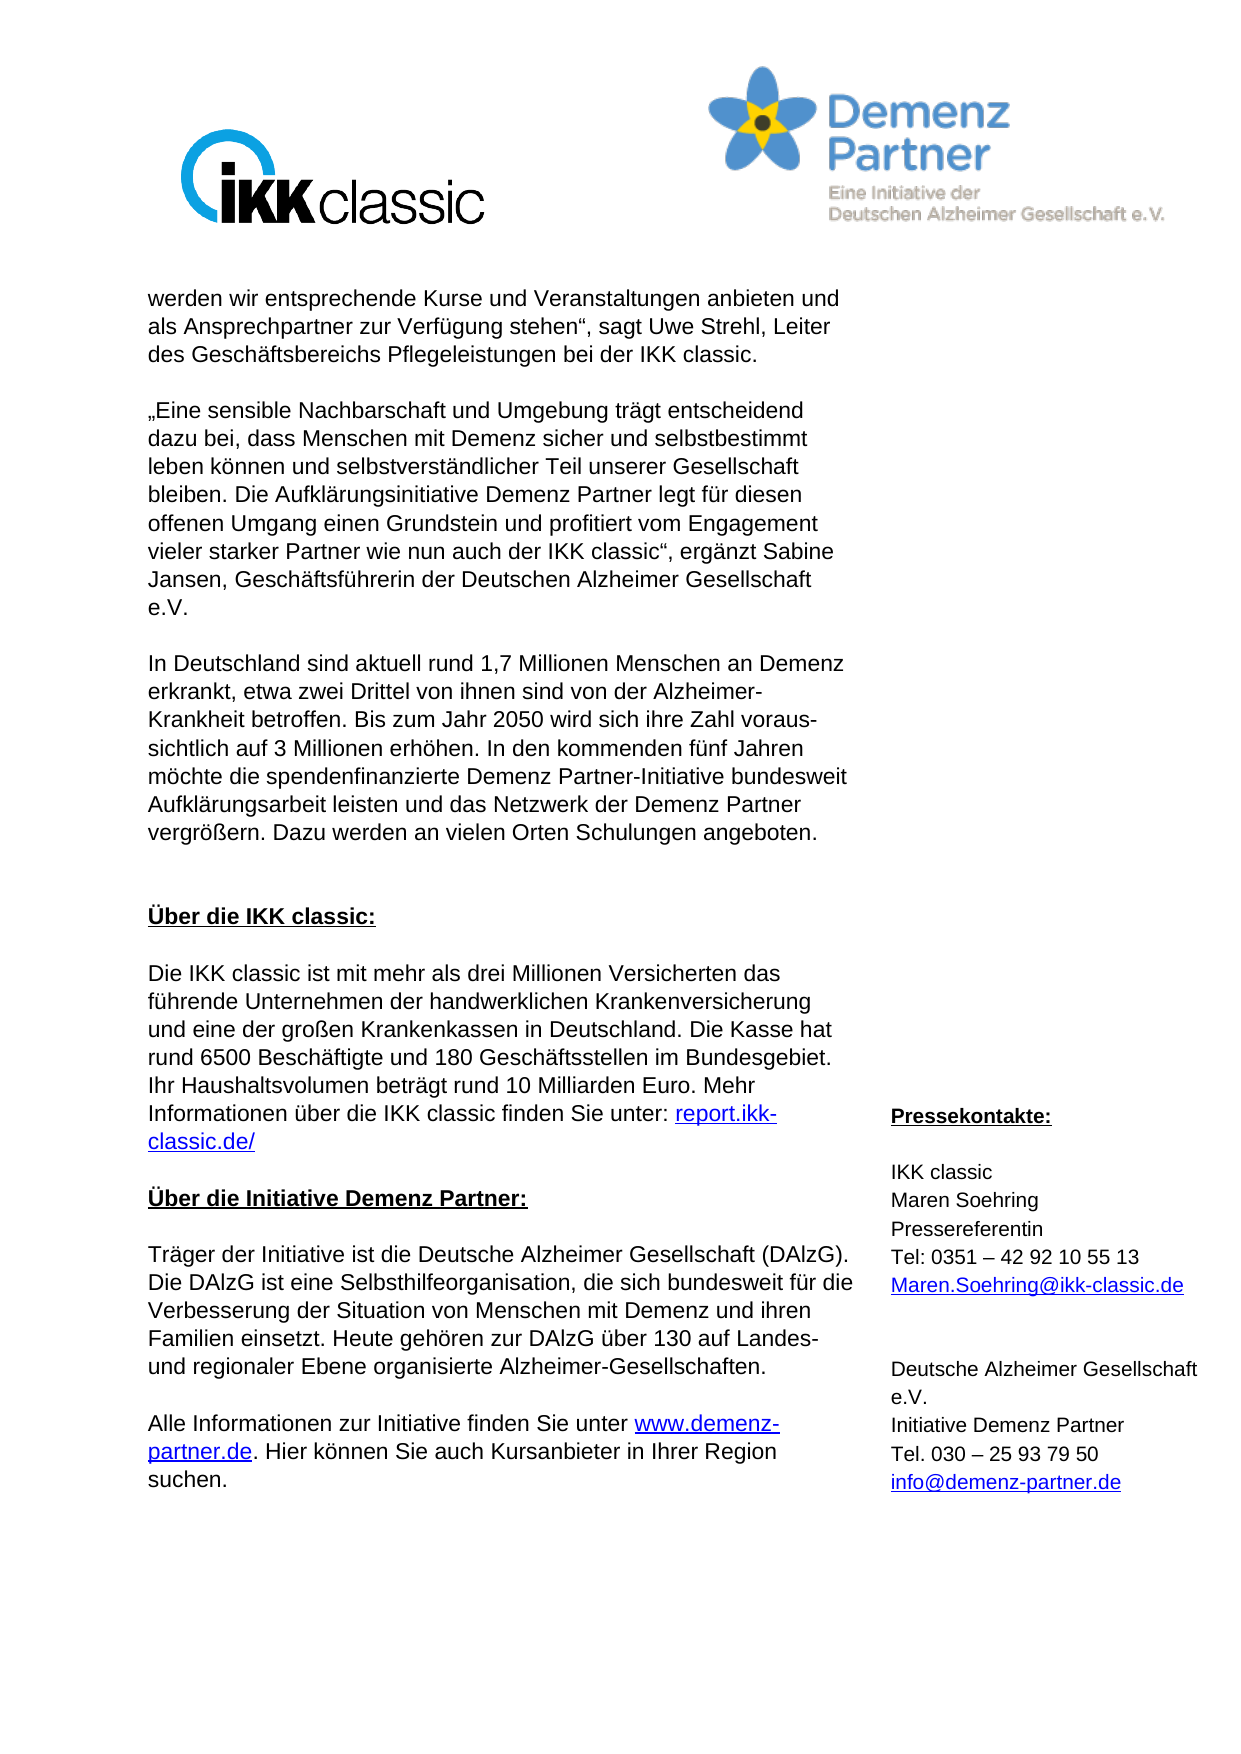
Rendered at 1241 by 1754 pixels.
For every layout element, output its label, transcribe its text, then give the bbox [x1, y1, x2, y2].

text Über die IKK classic: [148, 902, 856, 930]
text „Eine sensible Nachbarschaft und Umgebung trägt entscheidend dazu bei, dass Menschen mit Demenz sicher und selbstbestimmt leben können und selbstverständlicher Teil unserer Gesellschaft bleiben. Die Aufklärungsinitiative Demenz Partner legt für diesen offenen Umgang einen Grundstein und profitiert vom Engagement vieler starker Partner wie nun auch der IKK classic“, ergänzt Sabine Jansen, Geschäftsführerin der Deutschen Alzheimer Gesellschaft e.V. [148, 396, 856, 621]
text Träger der Initiative ist die Deutsche Alzheimer Gesellschaft (DAlzG). Die DAlzG ist eine Selbsthilfeorganisation, die sich bundesweit für die Verbesserung der Situation von Menschen mit Demenz und ihren Familien einsetzt. Heute gehören zur DAlzG über 130 auf Landes- und regionaler Ebene organisierte Alzheimer-Gesellschaften. [148, 1240, 856, 1380]
text Die IKK classic ist mit mehr als drei Millionen Versicherten das führende Unternehmen der handwerklichen Krankenversicherung [148, 958, 856, 1015]
text Über die Initiative Demenz Partner: [148, 1183, 856, 1212]
text Alle Informationen zur Initiative finden Sie unter www.demenz-partner.de. Hier können Sie auch Kursanbieter in Ihrer Region suchen. [148, 1408, 856, 1493]
picture [687, 54, 1200, 234]
text In Deutschland sind aktuell rund 1,7 Millionen Menschen an Demenz erkrankt, etwa zwei Drittel von ihnen sind von der Alzheimer-Krankheit betroffen. Bis zum Jahr 2050 wird sich ihre Zahl voraus-sichtlich auf 3 Millionen erhöhen. In den kommenden fünf Jahren möchte die spendenfinanzierte Demenz Partner-Initiative bundesweit Aufklärungsarbeit leisten und das Netzwerk der Demenz Partner vergrößern. Dazu werden an vielen Orten Schulungen angeboten. [148, 649, 856, 846]
text und eine der großen Krankenkassen in Deutschland. Die Kasse hat rund 6500 Beschäftigte und 180 Geschäftsstellen im Bundesgebiet. Ihr Haushaltsvolumen beträgt rund 10 Milliarden Euro. Mehr Informationen über die IKK classic finden Sie unter: report.ikk-classic.de/ [148, 1015, 856, 1155]
picture [147, 95, 518, 258]
